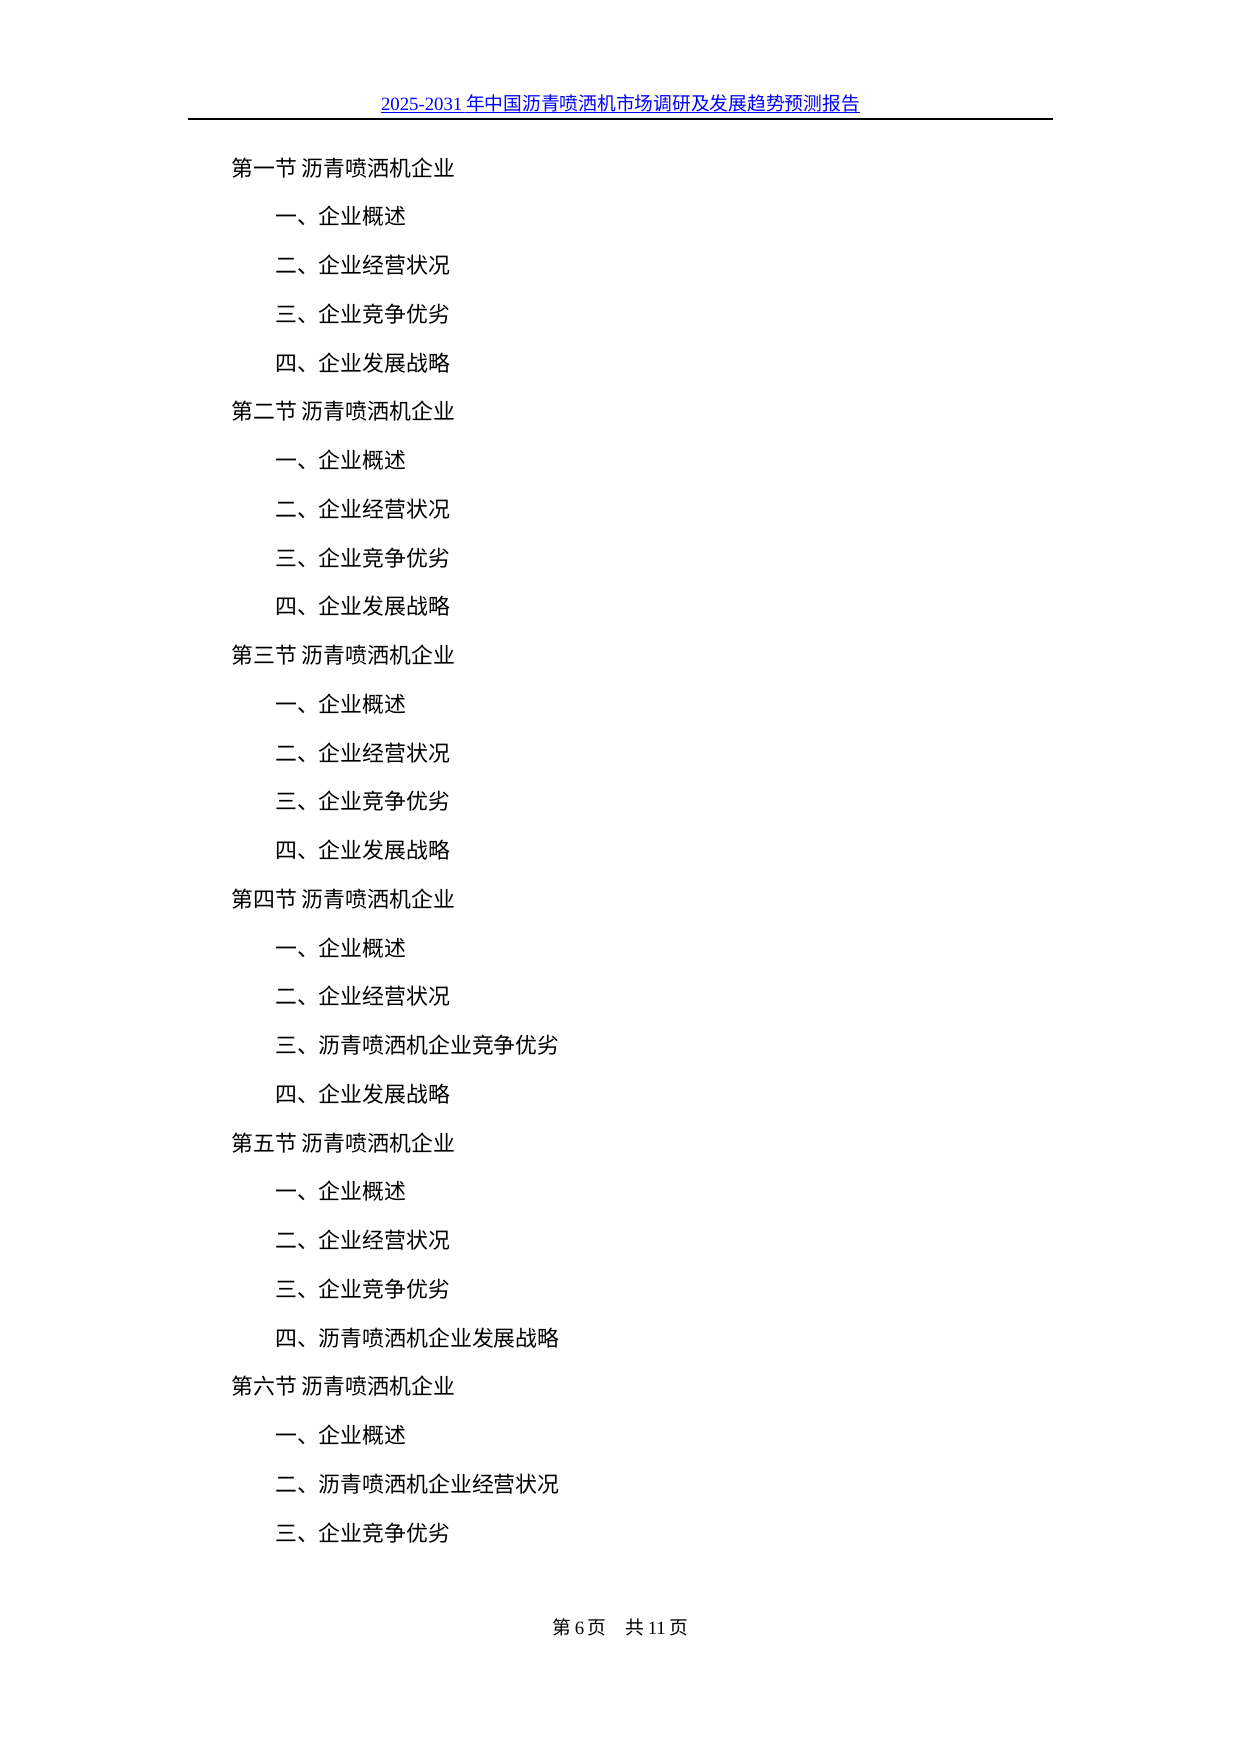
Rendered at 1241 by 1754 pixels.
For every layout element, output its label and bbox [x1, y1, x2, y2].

text [187, 150, 1053, 1548]
